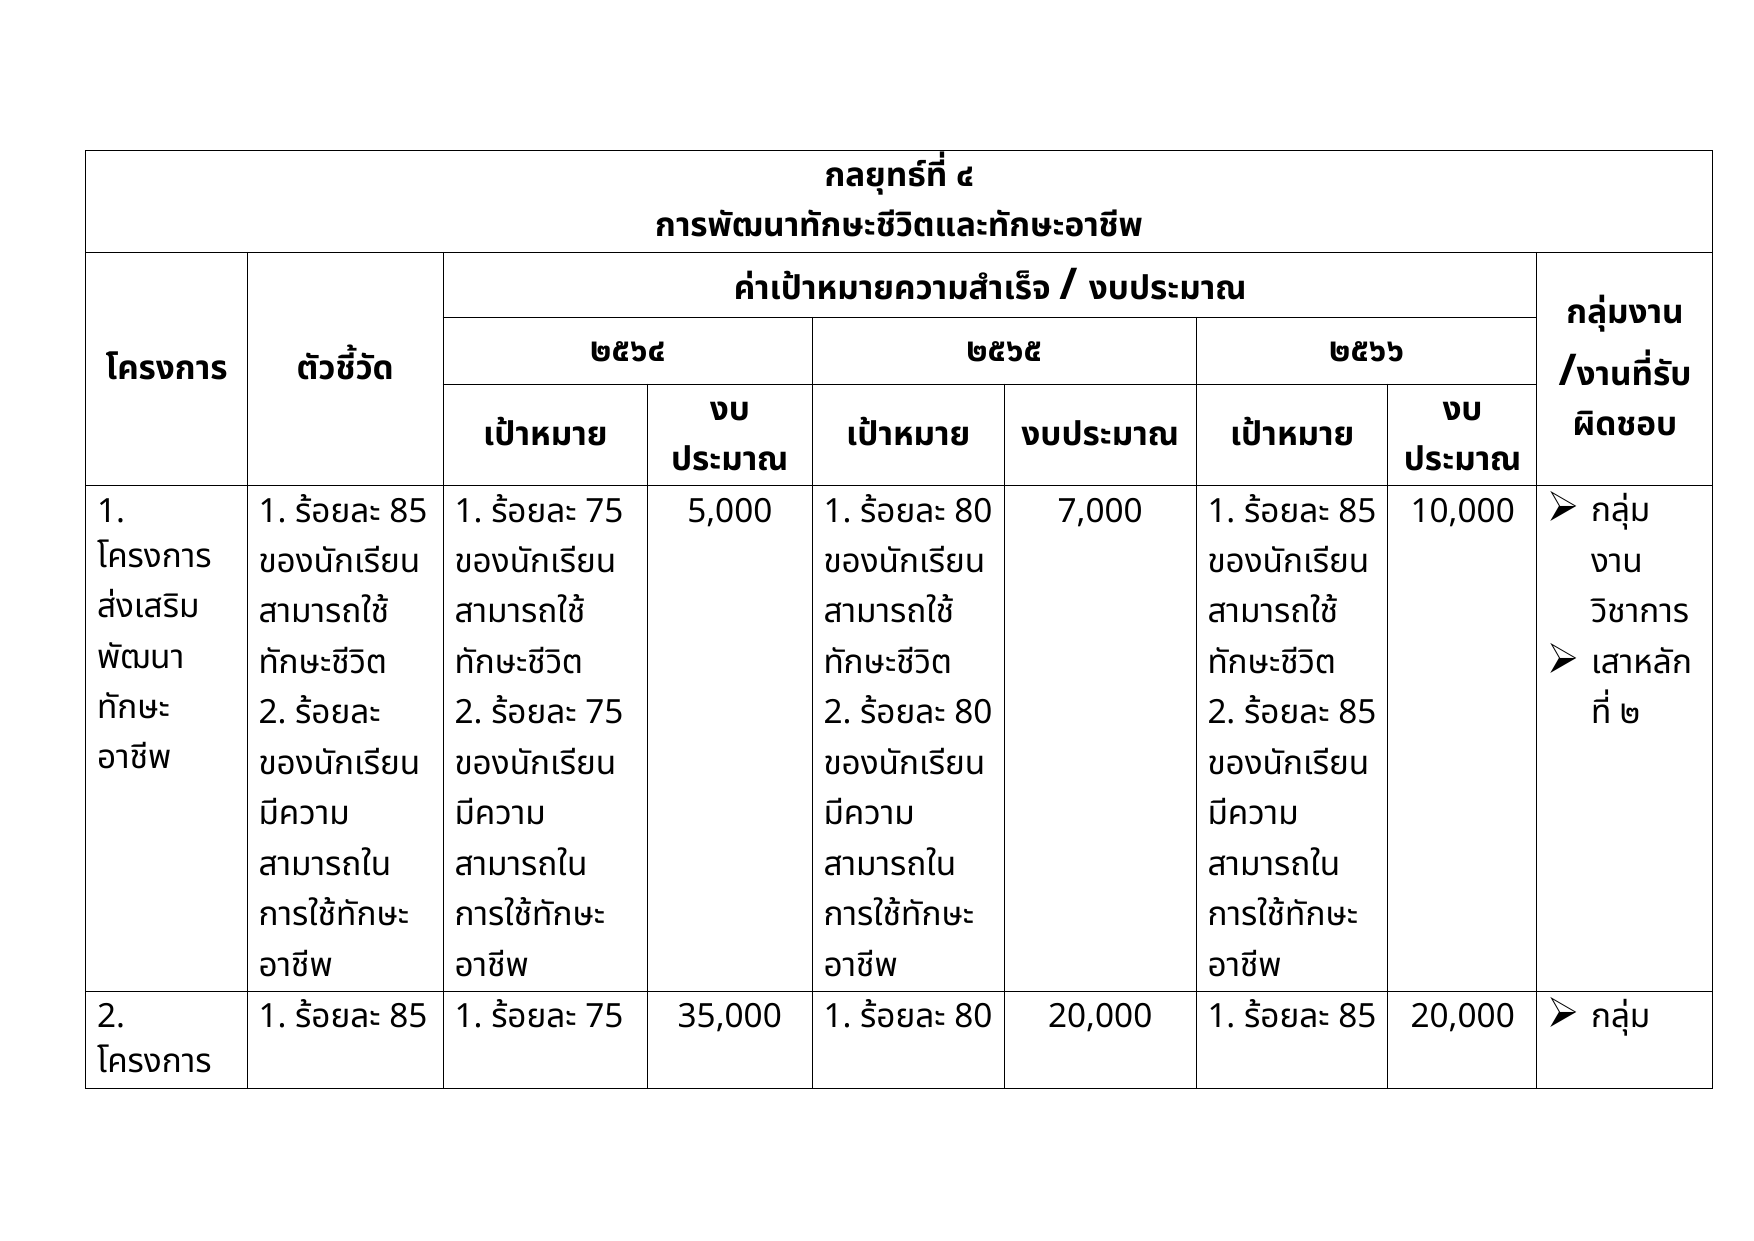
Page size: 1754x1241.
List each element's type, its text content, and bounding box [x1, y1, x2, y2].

table_cell 5,000 [648, 486, 812, 991]
table_cell กลุ่มงาน /งานที่รับผิดชอบ [1537, 253, 1712, 485]
table_cell 1. ร้อยละ 85 ของนักเรียนที่มีพฤติกรรมบ่งชี้เชิงบวกในแต่ละคุณธรรมอัตลักษณ์ของโรงเรียน 2. ร้อยละ 85 ของนักเรียนสามารถดำเนินชีวิตตามหลักปรัชญาของเศรษฐกิจพอเพียง [248, 992, 443, 1088]
table_header กลยุทธ์ที่ ๔ การพัฒนาทักษะชีวิตและทักษะอาชีพ [86, 151, 1712, 252]
table_cell 1. ร้อยละ 85 ของนักเรียนสามารถใช้ทักษะชีวิต 2. ร้อยละ 85 ของนักเรียนมีความสามารถในการใช้ทักษะอาชีพ [1197, 486, 1387, 991]
table_cell กลุ่มงานวิชาการ เสาหลักที่ ๒ [1537, 486, 1712, 991]
table_cell เป้าหมาย [1197, 385, 1387, 485]
table_cell งบประมาณ [648, 385, 812, 485]
table_cell เป้าหมาย [813, 385, 1004, 485]
table_cell 1. ร้อยละ 85 ของนักเรียนสามารถใช้ทักษะชีวิต 2. ร้อยละ ของนักเรียนมีความสามารถในการใช้ทักษะอาชีพ [248, 486, 443, 991]
table_cell 1. โครงการส่งเสริมพัฒนาทักษะอาชีพ [86, 486, 247, 991]
table_cell 20,000 [1005, 992, 1196, 1088]
table_cell 10,000 [1388, 486, 1536, 991]
table_cell ๒๕๖๖ [1197, 318, 1536, 383]
table_cell เป้าหมาย [444, 385, 647, 485]
table_cell 35,000 [648, 992, 812, 1088]
table_cell 1. ร้อยละ 80 ของนักเรียนที่มีพฤติกรรมบ่งชี้เชิงบวกในแต่ละคุณธรรมอัตลักษณ์ของโรงเรียน 2. ร้อยละ 80 ของนักเรียนสามารถดำเนินชีวิตตามหลักปรัชญาของเศรษฐกิจพอเพียง [813, 992, 1004, 1088]
table_cell ๒๕๖๔ [444, 318, 812, 383]
table_cell ๒๕๖๕ [813, 318, 1196, 383]
table_cell 2. โครงการเศรษฐกิจพอเพียงเพื่อการพัฒนาคุณภาพชีวิตที่ยั่งยืน [86, 992, 247, 1088]
table_cell 1. ร้อยละ 75 ของนักเรียนที่มีพฤติกรรมบ่งชี้เชิงบวกในแต่ละคุณธรรมอัตลักษณ์ของโรงเรียน 2. ร้อยละ 75 ของนักเรียนสามารถดำเนินชีวิตตามหลักปรัชญาของเศรษฐกิจพอเพียง [444, 992, 647, 1088]
table_cell งบประมาณ [1005, 385, 1196, 485]
table_cell 1. ร้อยละ 80 ของนักเรียนสามารถใช้ทักษะชีวิต 2. ร้อยละ 80 ของนักเรียนมีความสามารถในการใช้ทักษะอาชีพ [813, 486, 1004, 991]
table_cell โครงการ [86, 253, 247, 485]
table_cell ค่าเป้าหมายความสำเร็จ / งบประมาณ [444, 253, 1536, 317]
table_cell 20,000 [1388, 992, 1536, 1088]
table_cell 1. ร้อยละ 85 ของนักเรียนที่มีพฤติกรรมบ่งชี้เชิงบวกในแต่ละคุณธรรมอัตลักษณ์ของโรงเรียน 2. ร้อยละ 85 ของนักเรียนสามารถดำเนินชีวิตตามหลักปรัชญาของเศรษฐกิจพอเพียง [1197, 992, 1387, 1088]
table_cell กลุ่มงานวิชาการ เสาหลักที่ ๒ [1537, 992, 1712, 1088]
table_cell 1. ร้อยละ 75 ของนักเรียนสามารถใช้ทักษะชีวิต 2. ร้อยละ 75 ของนักเรียนมีความสามารถในการใช้ทักษะอาชีพ [444, 486, 647, 991]
table_cell งบประมาณ [1388, 385, 1536, 485]
table_cell 7,000 [1005, 486, 1196, 991]
table_cell ตัวชี้วัด [248, 253, 443, 485]
